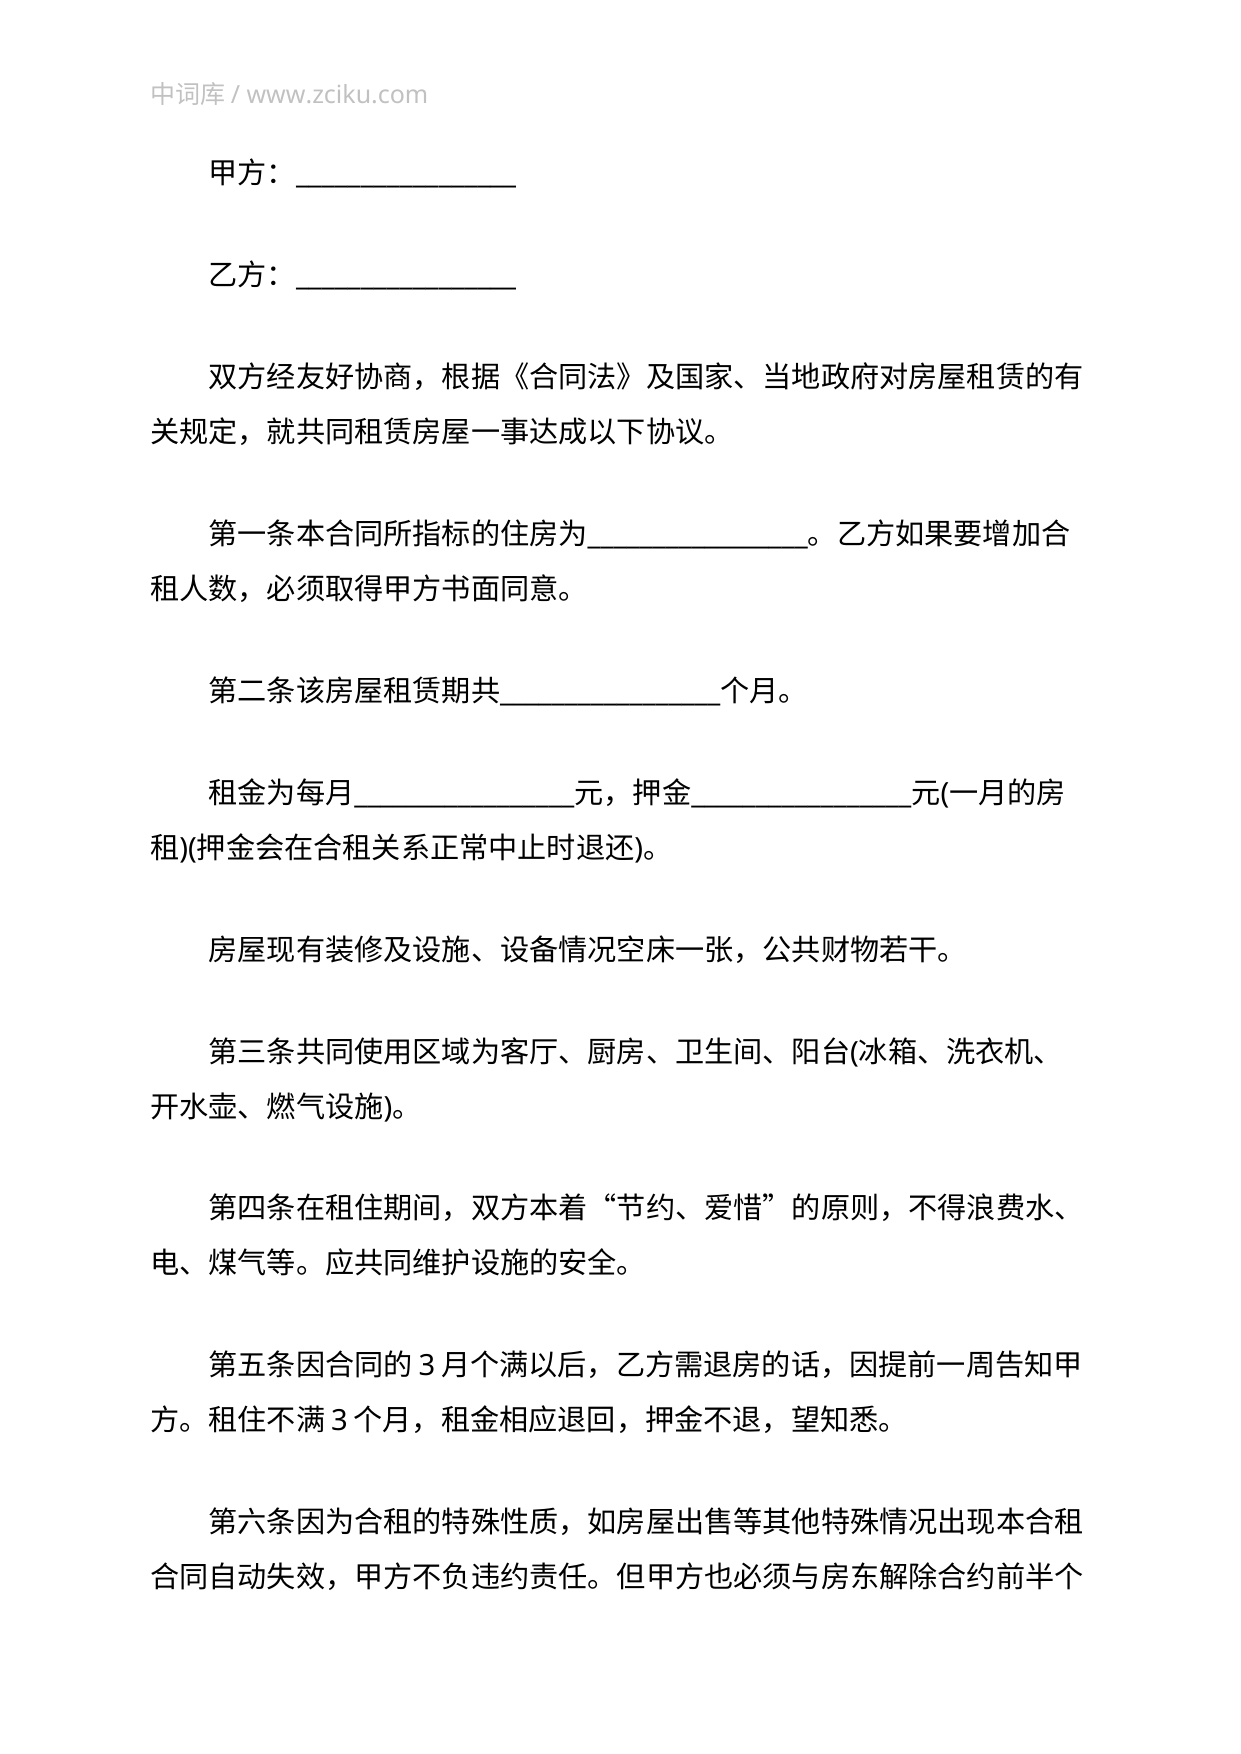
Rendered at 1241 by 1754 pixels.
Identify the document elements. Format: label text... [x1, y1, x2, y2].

text 租金为每月_________________元，押金_________________元(一月的房租)(押金会在合租关系正常中止时退还)。 [150, 769, 1090, 867]
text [150, 1499, 1090, 1596]
text 甲方：_________________ [150, 150, 1090, 192]
text 房屋现有装修及设施、设备情况空床一张，公共财物若干。 [150, 926, 1090, 969]
text 第三条共同使用区域为客厅、厨房、卫生间、阳台(冰箱、洗衣机、开水壶、燃气设施)。 [150, 1028, 1090, 1126]
text 第四条在租住期间，双方本着“节约、爱惜”的原则，不得浪费水、电、煤气等。应共同维护设施的安全。 [150, 1185, 1090, 1282]
text 第二条该房屋租赁期共_________________个月。 [150, 667, 1090, 710]
text 乙方：_________________ [150, 252, 1090, 294]
text 第一条本合同所指标的住房为_________________。乙方如果要增加合租人数，必须取得甲方书面同意。 [150, 511, 1090, 608]
text 双方经友好协商，根据《合同法》及国家、当地政府对房屋租赁的有关规定，就共同租赁房屋一事达成以下协议。 [150, 354, 1090, 451]
text 第五条因合同的3月个满以后，乙方需退房的话，因提前一周告知甲方。租住不满3个月，租金相应退回，押金不退，望知悉。 [150, 1342, 1090, 1439]
